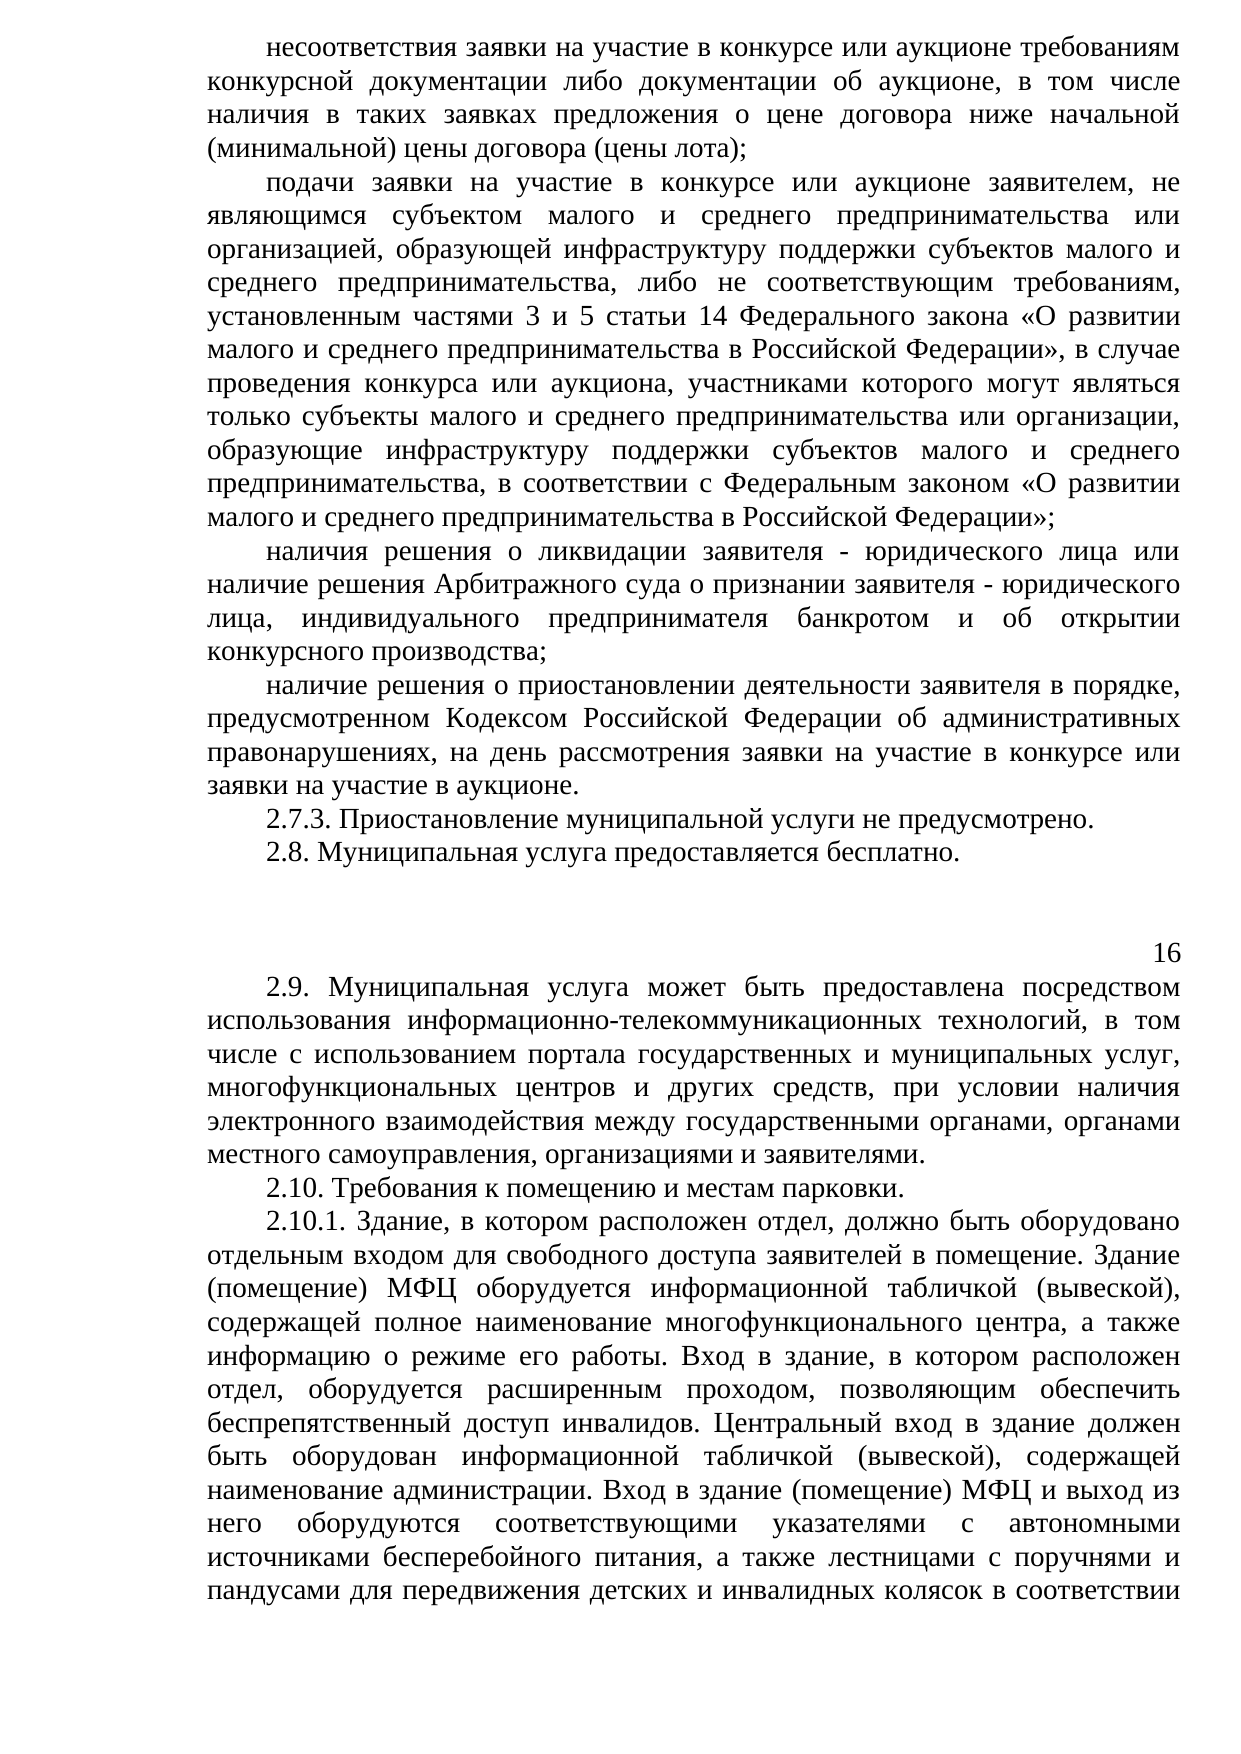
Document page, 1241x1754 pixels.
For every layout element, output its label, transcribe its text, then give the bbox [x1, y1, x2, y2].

text 16 [207, 935, 1181, 969]
title несоответствия заявки на участие в конкурсе или аукционе требованиям конкурсной документации либо документации об аукционе, в том числе наличия в таких заявках предложения о цене договора ниже начальной (минимальной) цены договора (цены лота); [207, 29, 1181, 164]
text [207, 1203, 1181, 1606]
title наличие решения о приостановлении деятельности заявителя в порядке, предусмотренном Кодексом Российской Федерации об административных правонарушениях, на день рассмотрения заявки на участие в конкурсе или заявки на участие в аукционе. [207, 667, 1181, 801]
title 2.7.3. Приостановление муниципальной услуги не предусмотрено. [207, 801, 1181, 834]
text 2.8. Муниципальная услуга предоставляется бесплатно. [207, 834, 1181, 868]
text 2.10. Требования к помещению и местам парковки. [207, 1170, 1181, 1203]
text 2.9. Муниципальная услуга может быть предоставлена посредством использования информационно-телекоммуникационных технологий, в том числе с использованием портала государственных и муниципальных услуг, многофункциональных центров и других средств, при условии наличия электронного взаимодействия между государственными органами, органами местного самоуправления, организациями и заявителями. [207, 969, 1181, 1170]
title подачи заявки на участие в конкурсе или аукционе заявителем, не являющимся субъектом малого и среднего предпринимательства или организацией, образующей инфраструктуру поддержки субъектов малого и среднего предпринимательства, либо не соответствующим требованиям, установленным частями 3 и 5 статьи 14 Федерального закона «О развитии малого и среднего предпринимательства в Российской Федерации», в случае проведения конкурса или аукциона, участниками которого могут являться только субъекты малого и среднего предпринимательства или организации, образующие инфраструктуру поддержки субъектов малого и среднего предпринимательства, в соответствии с Федеральным законом «О развитии малого и среднего предпринимательства в Российской Федерации»; [207, 164, 1181, 533]
title наличия решения о ликвидации заявителя - юридического лица или наличие решения Арбитражного суда о признании заявителя - юридического лица, индивидуального предпринимателя банкротом и об открытии конкурсного производства; [207, 533, 1181, 667]
